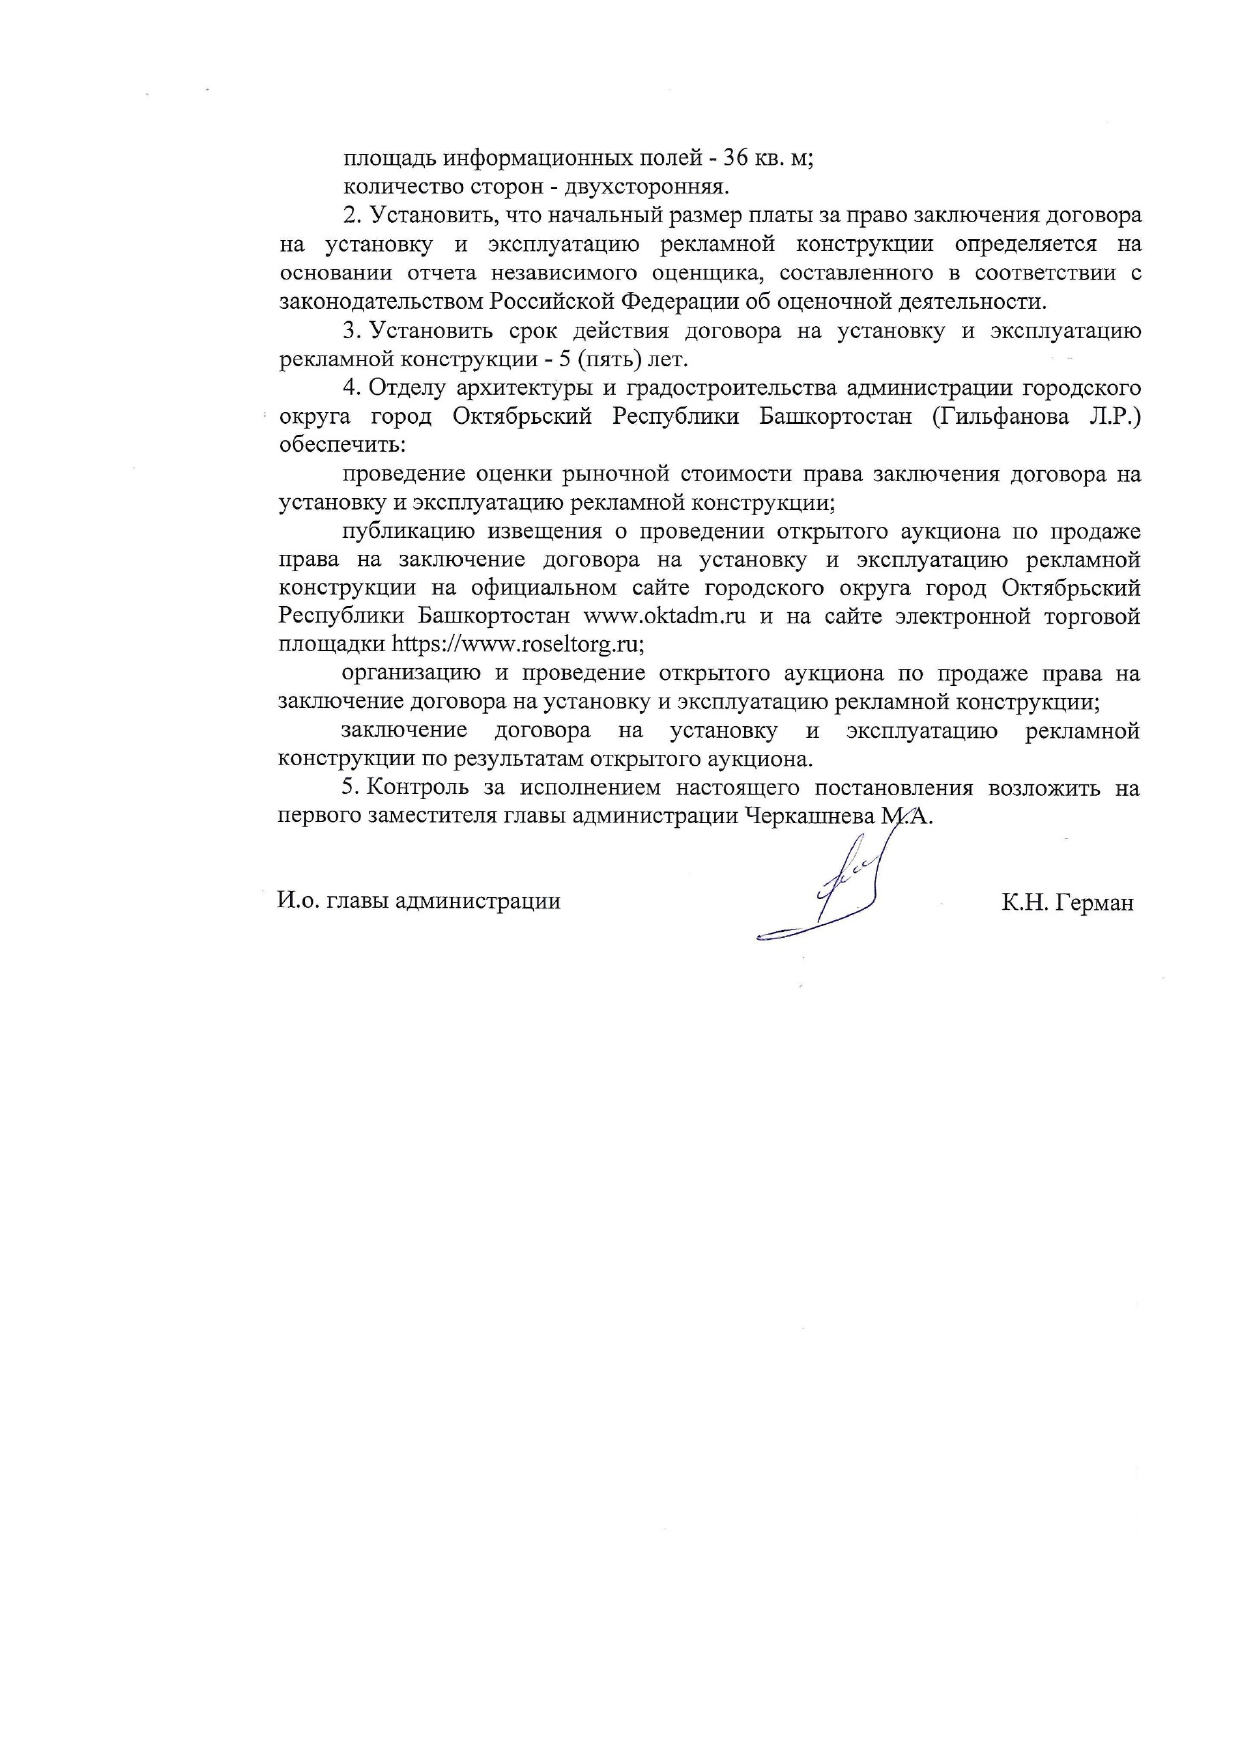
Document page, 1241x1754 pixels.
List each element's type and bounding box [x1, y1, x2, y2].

picture [118, 59, 1182, 1563]
